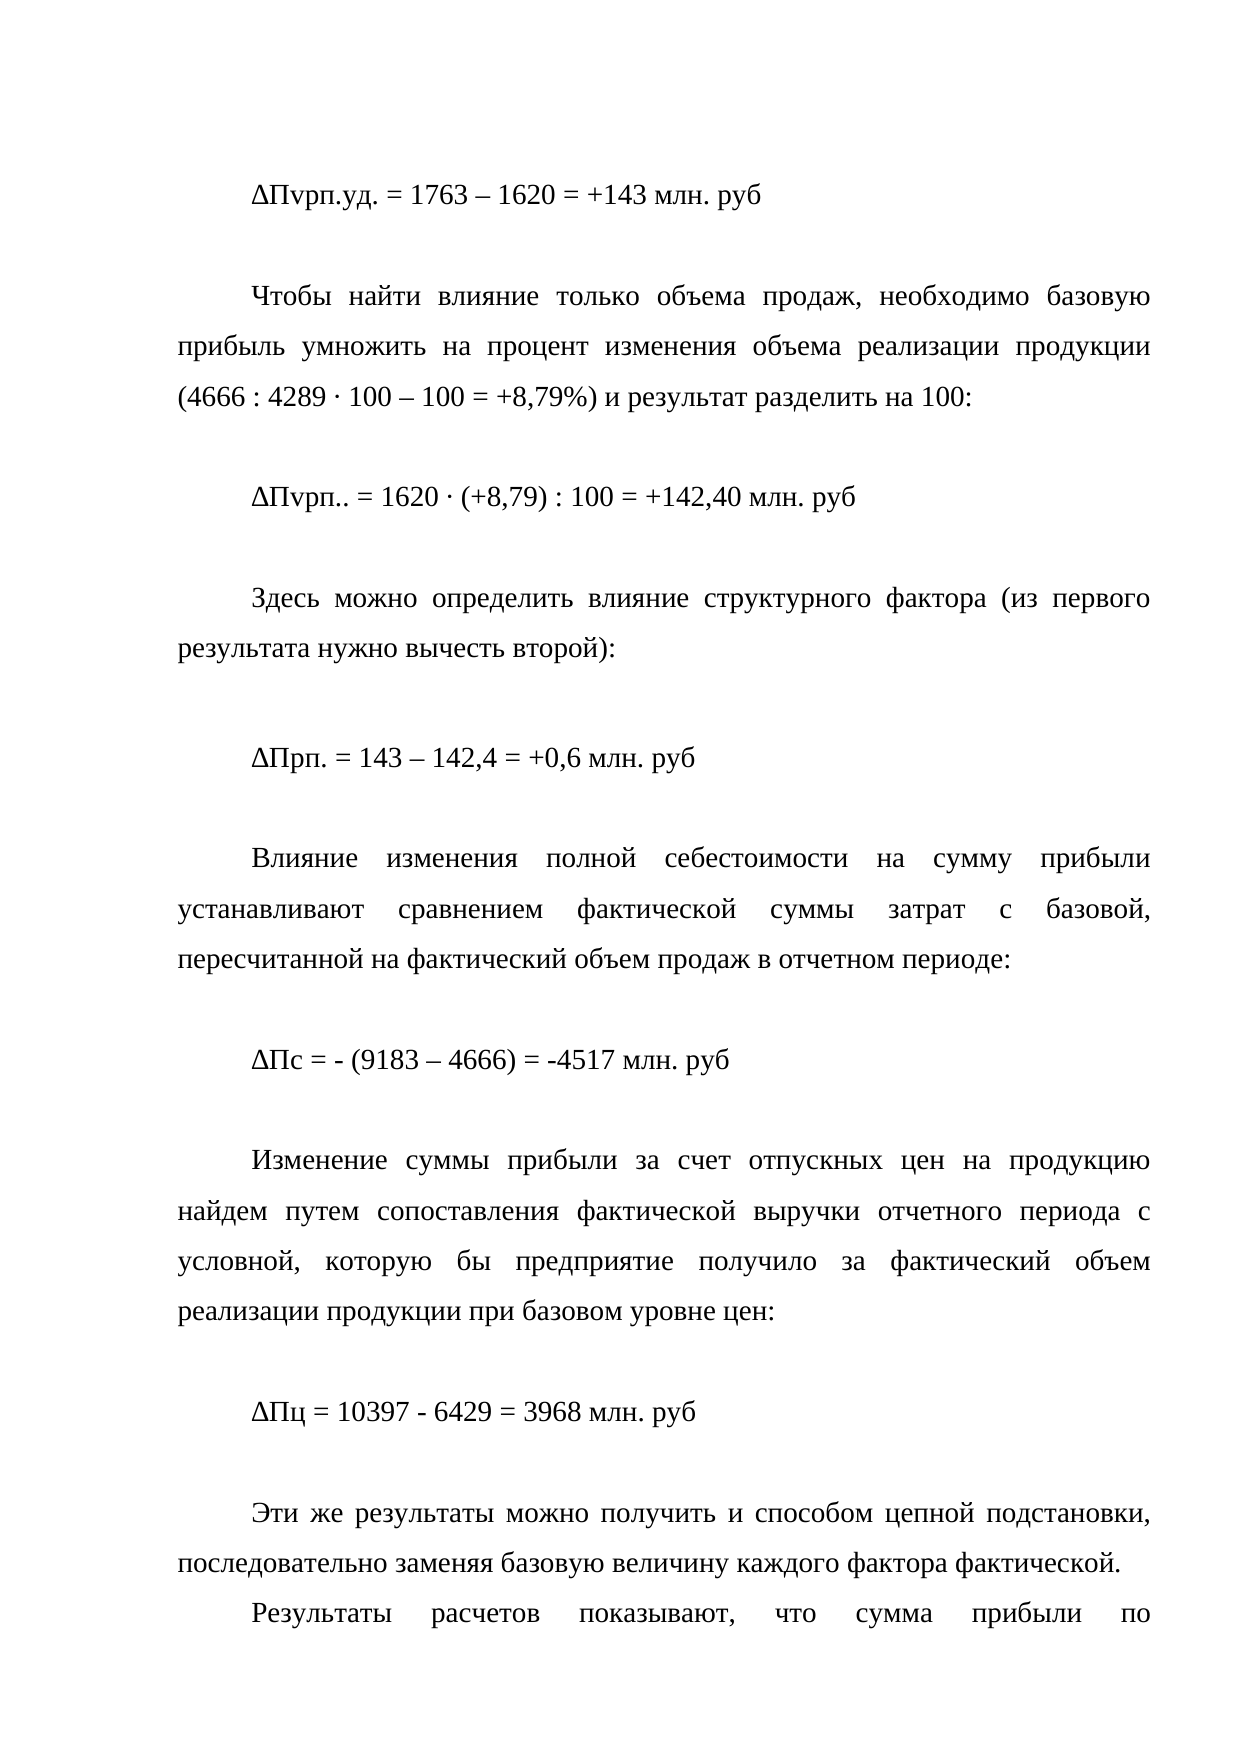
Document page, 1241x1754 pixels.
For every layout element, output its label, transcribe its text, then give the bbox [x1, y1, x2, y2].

list ∆Пvрп.. = 1620 ∙ (+8,79) : 100 = +142,40 млн. руб [177, 479, 1152, 513]
list Влияние изменения полной себестоимости на сумму прибыли устанавливают сравнением фактической суммы затрат с базовой, пересчитанной на фактический объем продаж в отчетном периоде: [177, 841, 1152, 975]
list Здесь можно определить влияние структурного фактора (из первого результата нужно вычесть второй): [177, 580, 1152, 664]
list ∆Пvрп.уд. = 1763 – 1620 = +143 млн. руб [177, 177, 1152, 211]
list ∆Пс = - (9183 – 4666) = -4517 млн. руб [177, 1042, 1152, 1075]
list ∆Прп. = 143 – 142,4 = +0,6 млн. руб [177, 740, 1152, 773]
list Изменение суммы прибыли за счет отпускных цен на продукцию найдем путем сопоставления фактической выручки отчетного периода с условной, которую бы предприятие получило за фактический объем реализации продукции при базовом уровне цен: [177, 1142, 1152, 1327]
list Чтобы найти влияние только объема продаж, необходимо базовую прибыль умножить на процент изменения объема реализации продукции (4666 : 4289 ∙ 100 – 100 = +8,79%) и результат разделить на 100: [177, 278, 1152, 412]
list ∆Пц = 10397 - 6429 = 3968 млн. руб [177, 1394, 1152, 1428]
list Эти же результаты можно получить и способом цепной подстановки, последовательно заменяя базовую величину каждого фактора фактической. [177, 1495, 1152, 1578]
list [177, 1595, 1152, 1629]
